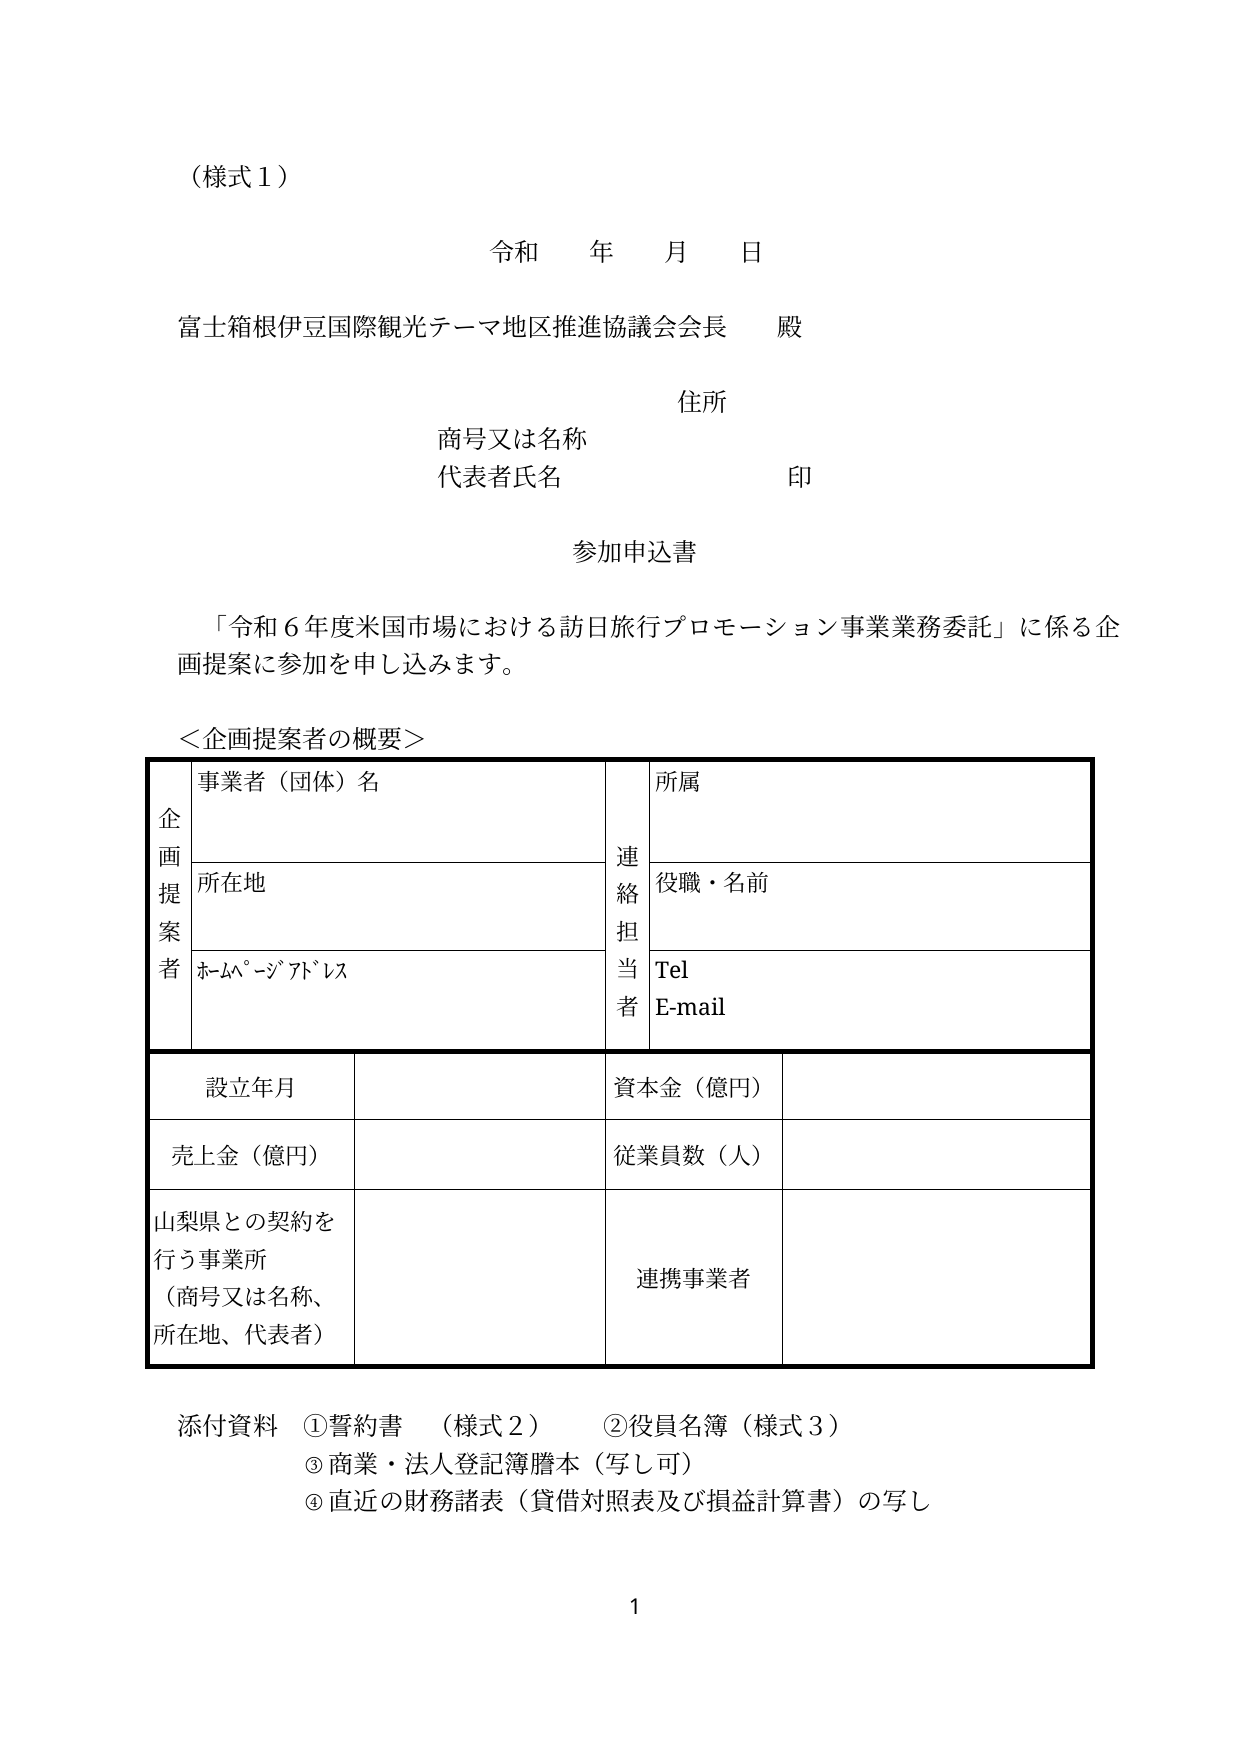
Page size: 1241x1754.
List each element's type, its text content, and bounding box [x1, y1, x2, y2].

text 代表者氏名 印 [177, 457, 1092, 494]
table_cell Tel E-mail [650, 951, 1090, 1049]
text 参加申込書 [177, 532, 1092, 569]
text ③商業・法人登記簿謄本（写し可） [177, 1444, 1092, 1481]
table_header 連絡担当者 [606, 762, 649, 1049]
text 令和 年 月 日 [177, 232, 1092, 269]
text 添付資料 ①誓約書 （様式２） ②役員名簿（様式３） [177, 1406, 1092, 1444]
table_cell [783, 1054, 1090, 1119]
table_cell 山梨県との契約を行う事業所 （商号又は名称、所在地、代表者） [150, 1190, 354, 1364]
table_cell 設立年月 [150, 1054, 354, 1119]
table_cell 役職・名前 [650, 863, 1090, 949]
text 住所 [177, 382, 1092, 419]
text ＜企画提案者の概要＞ [177, 719, 1092, 757]
table_cell 資本金（億円） [606, 1054, 782, 1119]
table_cell 従業員数（人） [606, 1120, 782, 1189]
table_cell [355, 1054, 605, 1119]
text 商号又は名称 [177, 419, 1092, 457]
text 「令和６年度米国市場における訪日旅行プロモーション事業業務委託」に係る企画提案に参加を申し込みます。 [177, 607, 1122, 682]
table_header 企画提案者 [150, 762, 191, 1049]
table_cell [355, 1120, 605, 1189]
table_cell [783, 1120, 1090, 1189]
text ④直近の財務諸表（貸借対照表及び損益計算書）の写し [177, 1481, 1092, 1519]
table_header 所属 [650, 762, 1090, 862]
table_cell 所在地 [192, 863, 605, 949]
table_cell 売上金（億円） [150, 1120, 354, 1189]
table_header 事業者（団体）名 [192, 762, 605, 862]
text 富士箱根伊豆国際観光テーマ地区推進協議会会長 殿 [177, 307, 1092, 344]
text （様式１） [177, 157, 1092, 194]
table_cell [783, 1190, 1090, 1364]
table_cell [355, 1190, 605, 1364]
table_cell ﾎｰﾑﾍﾟｰｼﾞｱﾄﾞﾚｽ [192, 951, 605, 1049]
table_cell 連携事業者 [606, 1190, 782, 1364]
